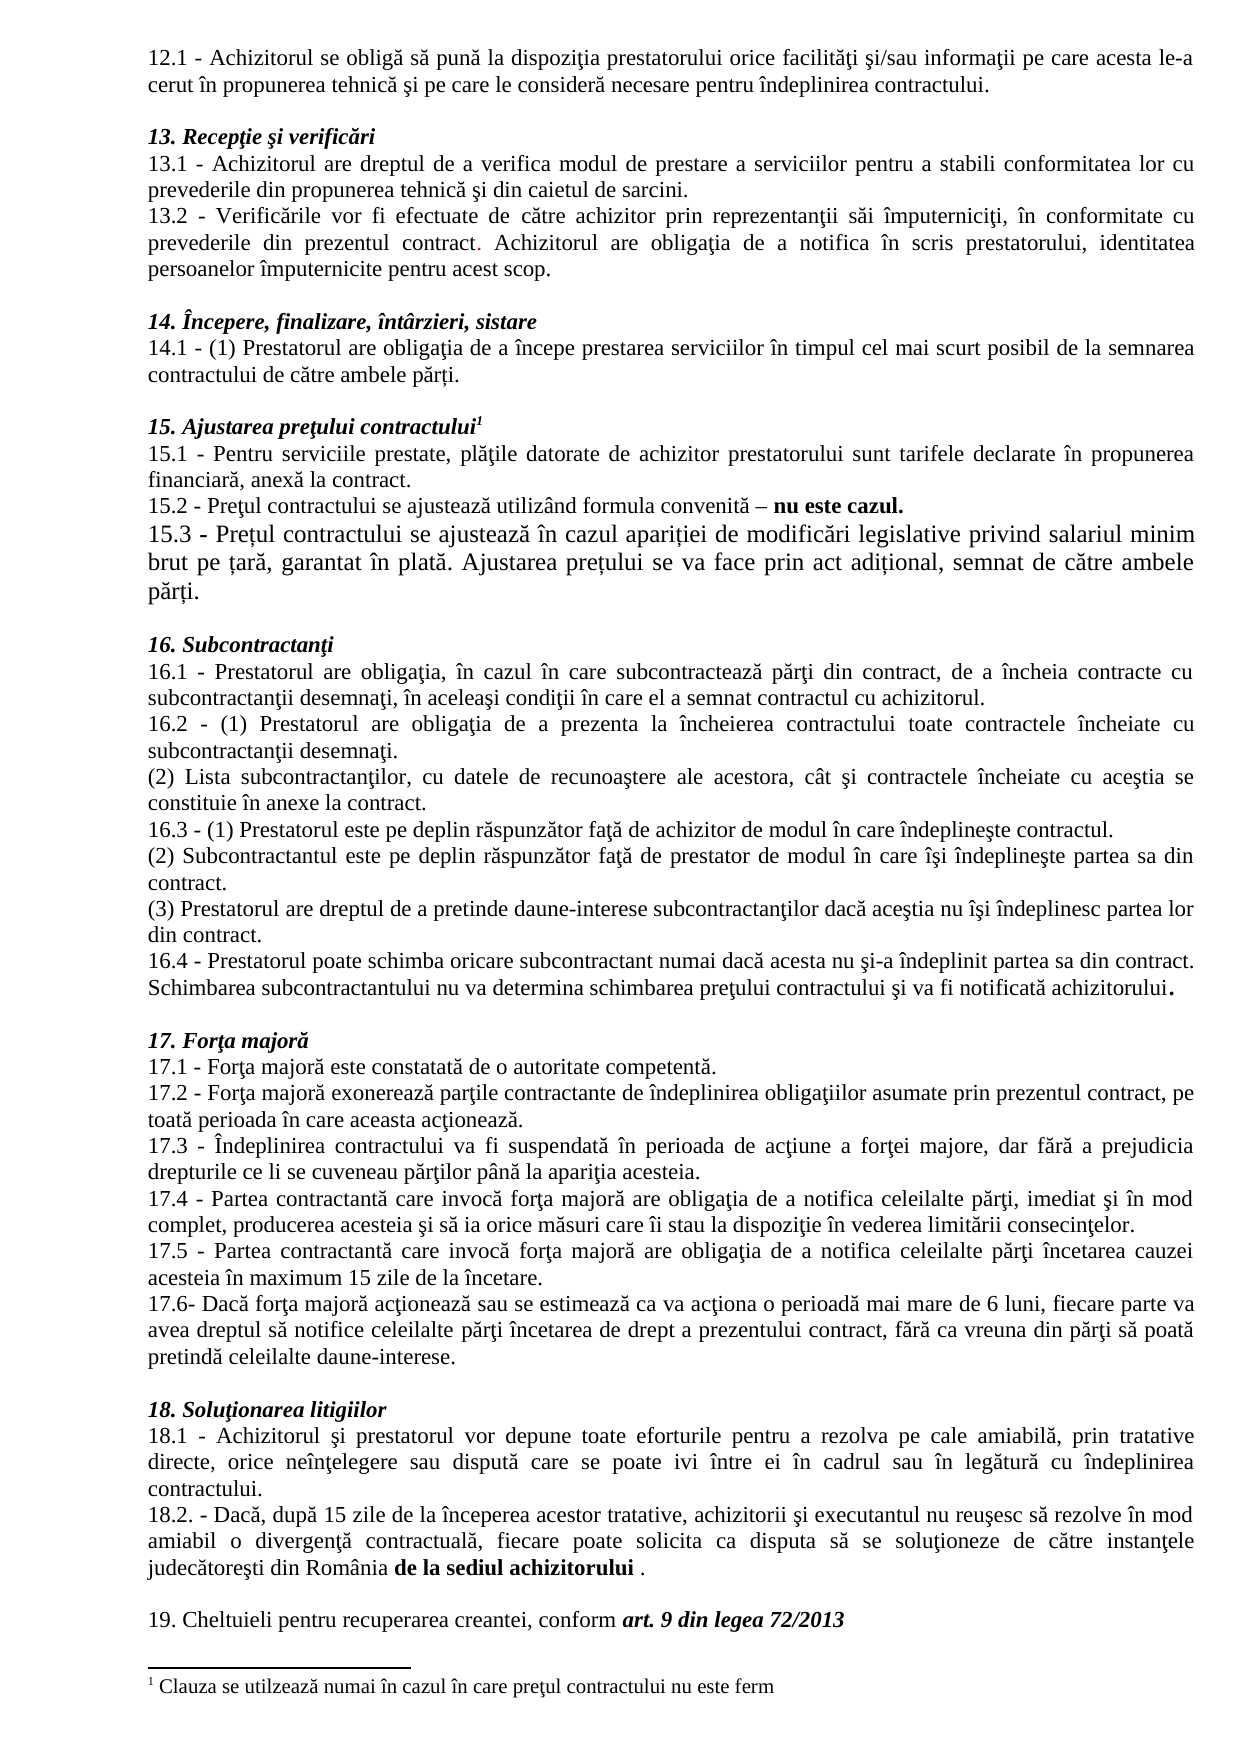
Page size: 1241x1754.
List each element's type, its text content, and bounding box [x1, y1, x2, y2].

text 17. Forţa majoră [148, 1027, 1196, 1053]
text 15.1 - Pentru serviciile prestate, plăţile datorate de achizitor prestatorului sunt tarifele declarate în propunerea financiară, anexă la contract. [148, 440, 1196, 492]
text 18.1 - Achizitorul şi prestatorul vor depune toate eforturile pentru a rezolva pe cale amiabilă, prin tratative directe, orice neînţelegere sau dispută care se poate ivi între ei în cadrul sau în legătură cu îndeplinirea contractului. [148, 1422, 1196, 1501]
text 19. Cheltuieli pentru recuperarea creantei, conform art. 9 din legea 72/2013 [148, 1606, 1196, 1633]
text (2) Lista subcontractanţilor, cu datele de recunoaştere ale acestora, cât şi contractele încheiate cu aceştia se constituie în anexe la contract. [148, 763, 1196, 816]
text 18.2. - Dacă, după 15 zile de la începerea acestor tratative, achizitorii şi executantul nu reuşesc să rezolve în mod amiabil o divergenţă contractuală, fiecare poate solicita ca disputa să se soluţioneze de către instanţele judecătoreşti din România de la sediul achizitorului . [148, 1501, 1196, 1580]
text 17.4 - Partea contractantă care invocă forţa majoră are obligaţia de a notifica celeilalte părţi, imediat şi în mod complet, producerea acesteia şi să ia orice măsuri care îi stau la dispoziţie în vederea limitării consecinţelor. [148, 1185, 1196, 1237]
text 14. Începere, finalizare, întârzieri, sistare [148, 308, 1196, 334]
text 17.1 - Forţa majoră este constatată de o autoritate competentă. [148, 1053, 1196, 1079]
text 17.3 - Îndeplinirea contractului va fi suspendată în perioada de acţiune a forţei majore, dar fără a prejudicia drepturile ce li se cuveneau părţilor până la apariţia acesteia. [148, 1132, 1196, 1185]
text 16.4 - Prestatorul poate schimba oricare subcontractant numai dacă acesta nu şi-a îndeplinit partea sa din contract. Schimbarea subcontractantului nu va determina schimbarea preţului contractului şi va fi notificată achizitorului. [148, 948, 1196, 1000]
text 16.1 - Prestatorul are obligaţia, în cazul în care subcontractează părţi din contract, de a încheia contracte cu subcontractanţii desemnaţi, în aceleaşi condiţii în care el a semnat contractul cu achizitorul. [148, 658, 1196, 710]
text 14.1 - (1) Prestatorul are obligaţia de a începe prestarea serviciilor în timpul cel mai scurt posibil de la semnarea contractului de către ambele părți. [148, 334, 1196, 387]
text 12.1 - Achizitorul se obligă să pună la dispoziţia prestatorului orice facilităţi şi/sau informaţii pe care acesta le-a cerut în propunerea tehnică şi pe care le consideră necesare pentru îndeplinirea contractului. [148, 44, 1196, 97]
text 18. Soluţionarea litigiilor [148, 1396, 1196, 1422]
text 16. Subcontractanţi [148, 631, 1196, 658]
text 17.5 - Partea contractantă care invocă forţa majoră are obligaţia de a notifica celeilalte părţi încetarea cauzei acesteia în maximum 15 zile de la încetare. [148, 1237, 1196, 1290]
text 16.3 - (1) Prestatorul este pe deplin răspunzător faţă de achizitor de modul în care îndeplineşte contractul. [148, 816, 1196, 842]
text (3) Prestatorul are dreptul de a pretinde daune-interese subcontractanţilor dacă aceştia nu îşi îndeplinesc partea lor din contract. [148, 895, 1196, 948]
text 16.2 - (1) Prestatorul are obligaţia de a prezenta la încheierea contractului toate contractele încheiate cu subcontractanţii desemnaţi. [148, 710, 1196, 763]
text 15.3 - Prețul contractului se ajustează în cazul apariției de modificări legislative privind salariul minim brut pe țară, garantat în plată. Ajustarea prețului se va face prin act adițional, semnat de către ambele părți. [148, 519, 1196, 605]
text 17.6- Dacă forţa majoră acţionează sau se estimează ca va acţiona o perioadă mai mare de 6 luni, fiecare parte va avea dreptul să notifice celeilalte părţi încetarea de drept a prezentului contract, fără ca vreuna din părţi să poată pretindă celeilalte daune-interese. [148, 1290, 1196, 1369]
text 15. Ajustarea preţului contractului [148, 413, 1196, 440]
text 15.2 - Preţul contractului se ajustează utilizând formula convenită – nu este cazul. [148, 492, 1196, 519]
text 13. Recepţie şi verificări [148, 123, 1196, 150]
text 13.1 - Achizitorul are dreptul de a verifica modul de prestare a serviciilor pentru a stabili conformitatea lor cu prevederile din propunerea tehnică şi din caietul de sarcini. [148, 150, 1196, 202]
text 17.2 - Forţa majoră exonerează parţile contractante de îndeplinirea obligaţiilor asumate prin prezentul contract, pe toată perioada în care aceasta acţionează. [148, 1079, 1196, 1132]
text 13.2 - Verificările vor fi efectuate de către achizitor prin reprezentanţii săi împuterniciţi, în conformitate cu prevederile din prezentul contract. Achizitorul are obligaţia de a notifica în scris prestatorului, identitatea persoanelor împuternicite pentru acest scop. [148, 202, 1196, 282]
text (2) Subcontractantul este pe deplin răspunzător faţă de prestator de modul în care îşi îndeplineşte partea sa din contract. [148, 842, 1196, 895]
